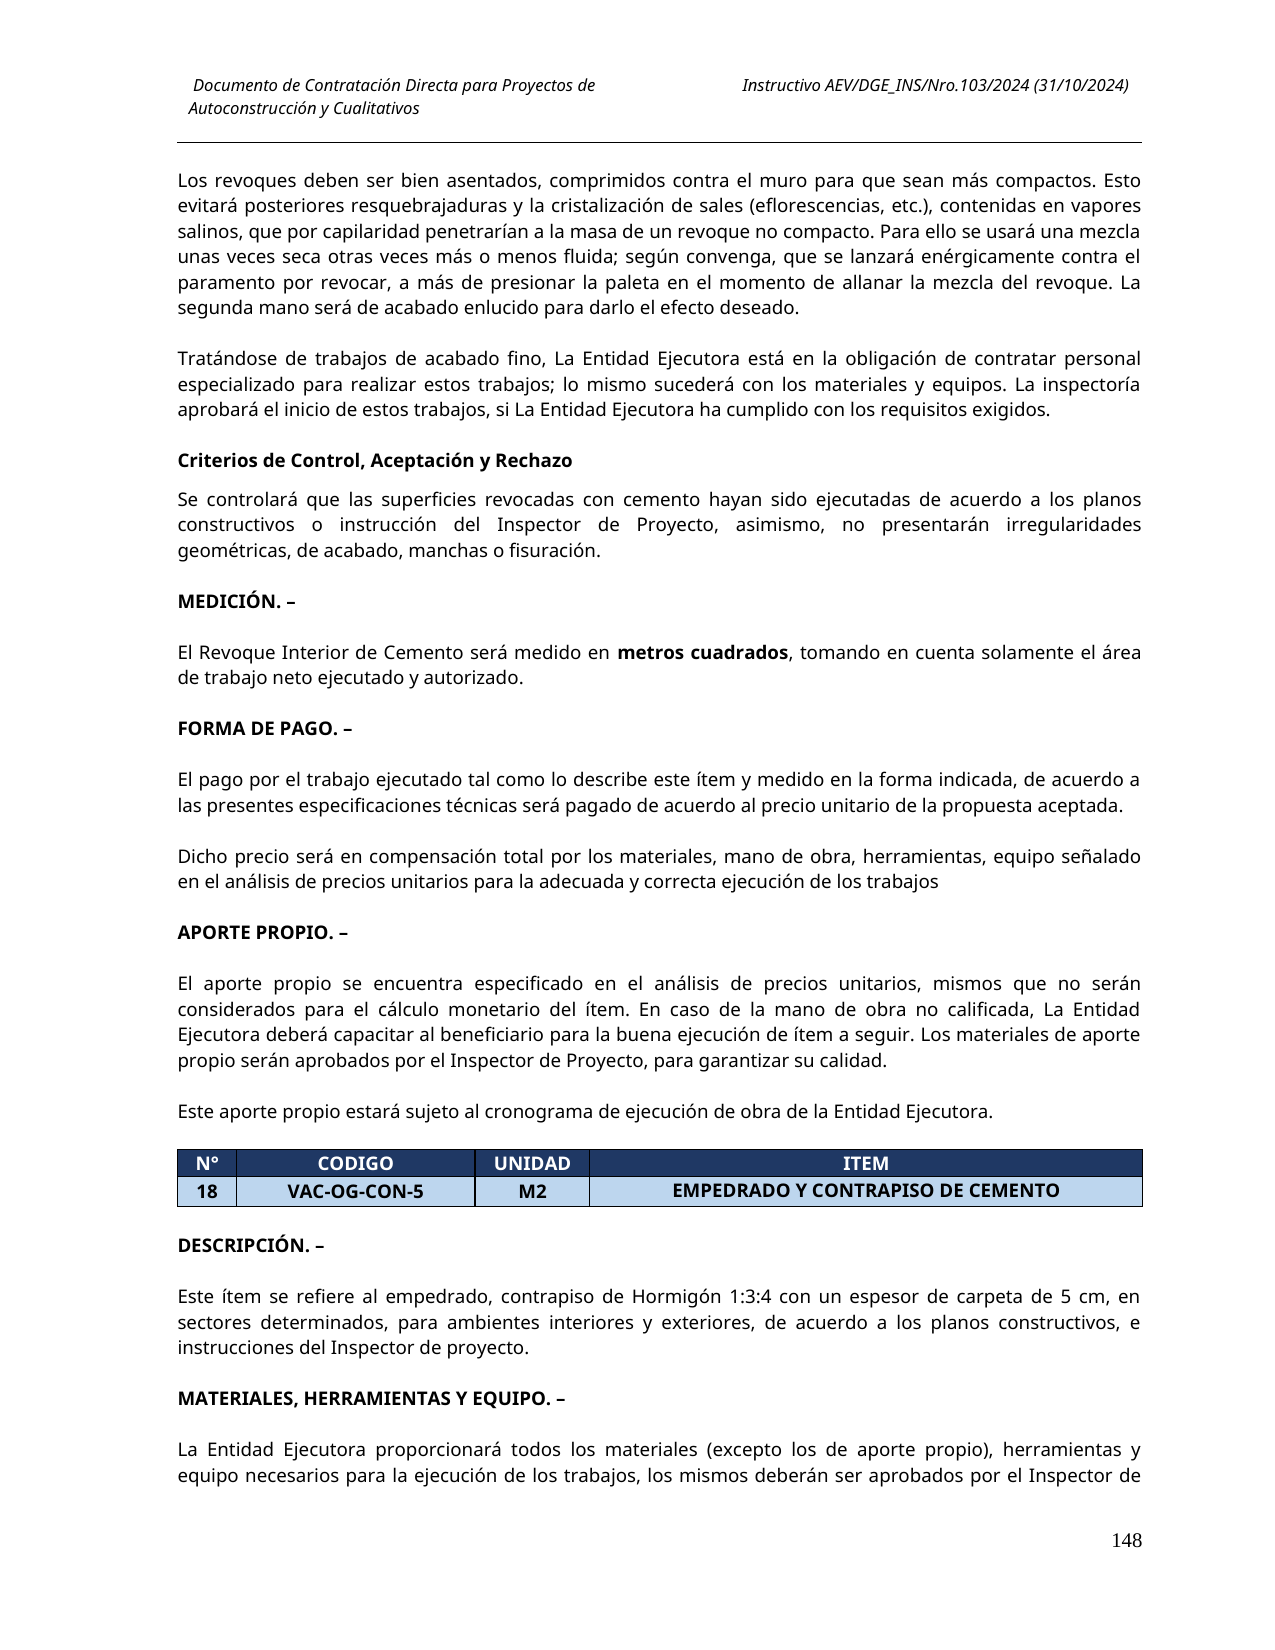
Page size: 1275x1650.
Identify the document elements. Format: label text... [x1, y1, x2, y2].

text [177, 1437, 1142, 1488]
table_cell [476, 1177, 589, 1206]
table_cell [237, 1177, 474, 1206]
text Criterios de Control, Aceptación y Rechazo [177, 448, 1142, 473]
text El aporte propio se encuentra especificado en el análisis de precios unitarios, mismos que no serán considerados para el cálculo monetario del ítem. En caso de la mano de obra no calificada, La Entidad Ejecutora deberá capacitar al beneficiario para la buena ejecución de ítem a seguir. Los materiales de aporte propio serán aprobados por el Inspector de Proyecto, para garantizar su calidad. [177, 971, 1142, 1073]
text FORMA DE PAGO. – [177, 716, 1142, 741]
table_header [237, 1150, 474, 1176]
text Los revoques deben ser bien asentados, comprimidos contra el muro para que sean más compactos. Esto evitará posteriores resquebrajaduras y la cristalización de sales (eflorescencias, etc.), contenidas en vapores salinos, que por capilaridad penetrarían a la masa de un revoque no compacto. Para ello se usará una mezcla unas veces seca otras veces más o menos fluida; según convenga, que se lanzará enérgicamente contra el paramento por revocar, a más de presionar la paleta en el momento de allanar la mezcla del revoque. La segunda mano será de acabado enlucido para darlo el efecto deseado. [177, 167, 1142, 320]
text Tratándose de trabajos de acabado fino, La Entidad Ejecutora está en la obligación de contratar personal especializado para realizar estos trabajos; lo mismo sucederá con los materiales y equipos. La inspectoría aprobará el inicio de estos trabajos, si La Entidad Ejecutora ha cumplido con los requisitos exigidos. [177, 346, 1142, 422]
text Este ítem se refiere al empedrado, contrapiso de Hormigón 1:3:4 con un espesor de carpeta de 5 cm, en sectores determinados, para ambientes interiores y exteriores, de acuerdo a los planos constructivos, e instrucciones del Inspector de proyecto. [177, 1284, 1142, 1360]
text El Revoque Interior de Cemento será medido en metros cuadrados, tomando en cuenta solamente el área de trabajo neto ejecutado y autorizado. [177, 639, 1142, 690]
text El pago por el trabajo ejecutado tal como lo describe este ítem y medido en la forma indicada, de acuerdo a las presentes especificaciones técnicas será pagado de acuerdo al precio unitario de la propuesta aceptada. [177, 767, 1142, 818]
text MATERIALES, HERRAMIENTAS Y EQUIPO. – [177, 1386, 1142, 1411]
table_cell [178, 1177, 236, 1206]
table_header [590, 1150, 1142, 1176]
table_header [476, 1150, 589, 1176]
text DESCRIPCIÓN. – [177, 1233, 1142, 1258]
text Dicho precio será en compensación total por los materiales, mano de obra, herramientas, equipo señalado en el análisis de precios unitarios para la adecuada y correcta ejecución de los trabajos [177, 843, 1142, 894]
text Este aporte propio estará sujeto al cronograma de ejecución de obra de la Entidad Ejecutora. [177, 1098, 1142, 1124]
text Se controlará que las superficies revocadas con cemento hayan sido ejecutadas de acuerdo a los planos constructivos o instrucción del Inspector de Proyecto, asimismo, no presentarán irregularidades geométricas, de acabado, manchas o fisuración. [177, 486, 1142, 562]
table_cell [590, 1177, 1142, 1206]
text MEDICIÓN. – [177, 588, 1142, 613]
text APORTE PROPIO. – [177, 920, 1142, 945]
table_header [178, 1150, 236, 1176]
